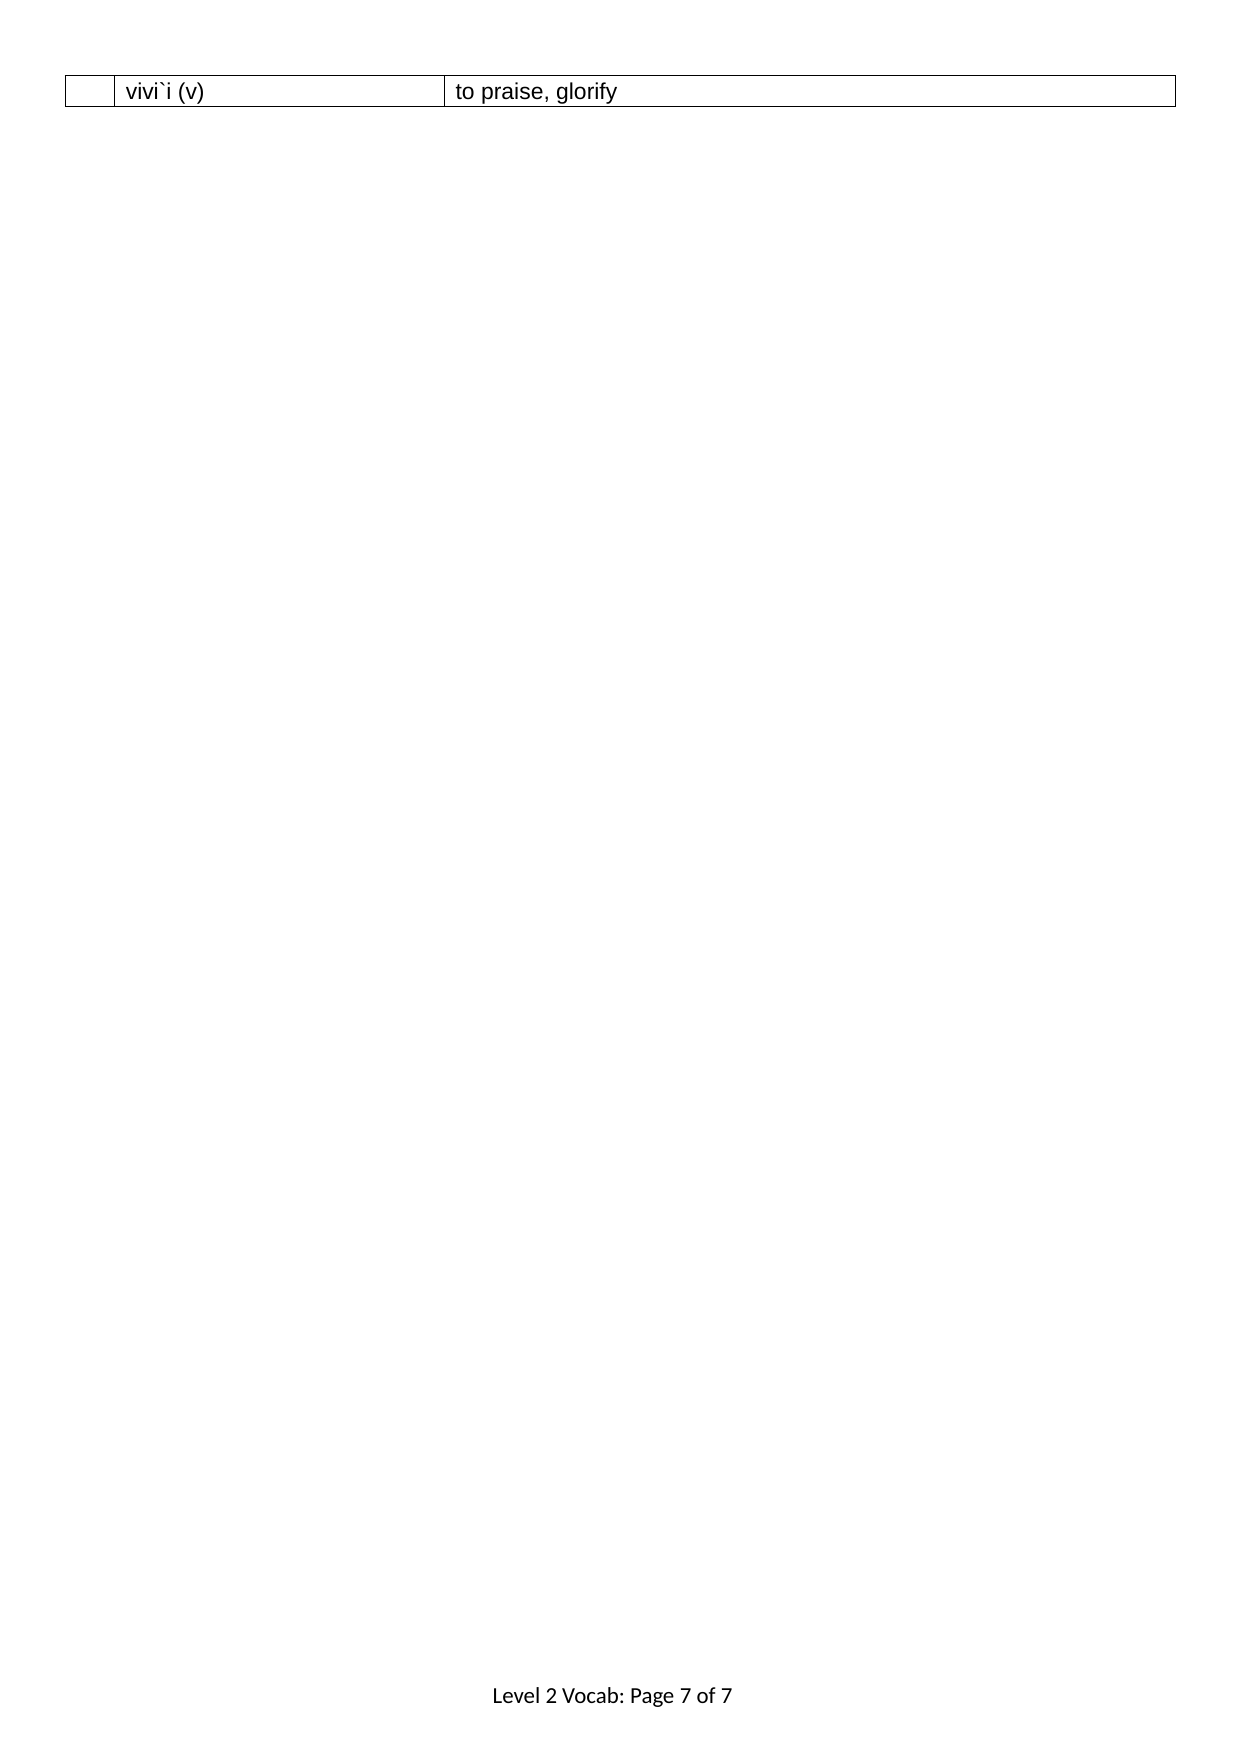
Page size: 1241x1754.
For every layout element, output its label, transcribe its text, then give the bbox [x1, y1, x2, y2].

table_cell vivi`i (v) [115, 76, 444, 106]
table_cell to praise, glorify [445, 76, 1175, 106]
